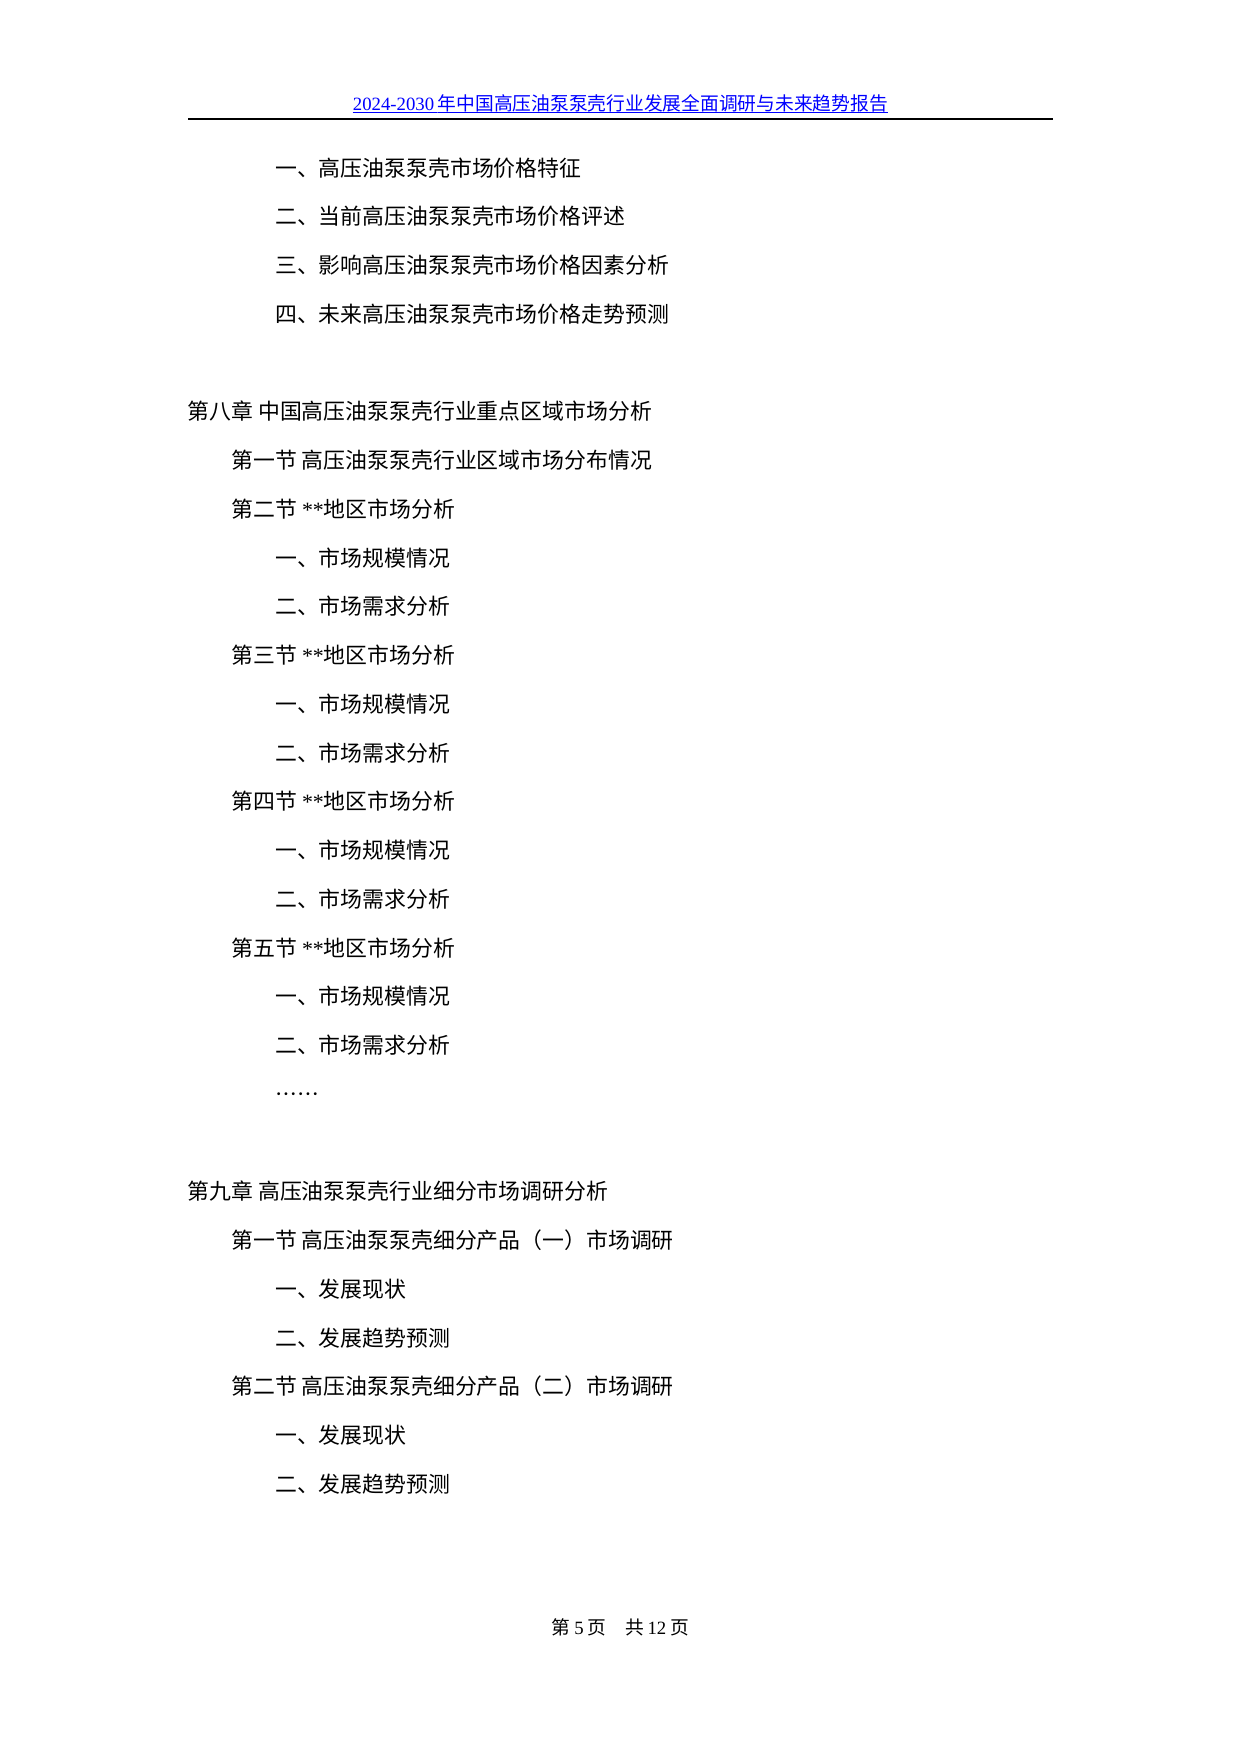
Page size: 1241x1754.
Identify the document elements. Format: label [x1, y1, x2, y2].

text [187, 150, 1053, 1499]
